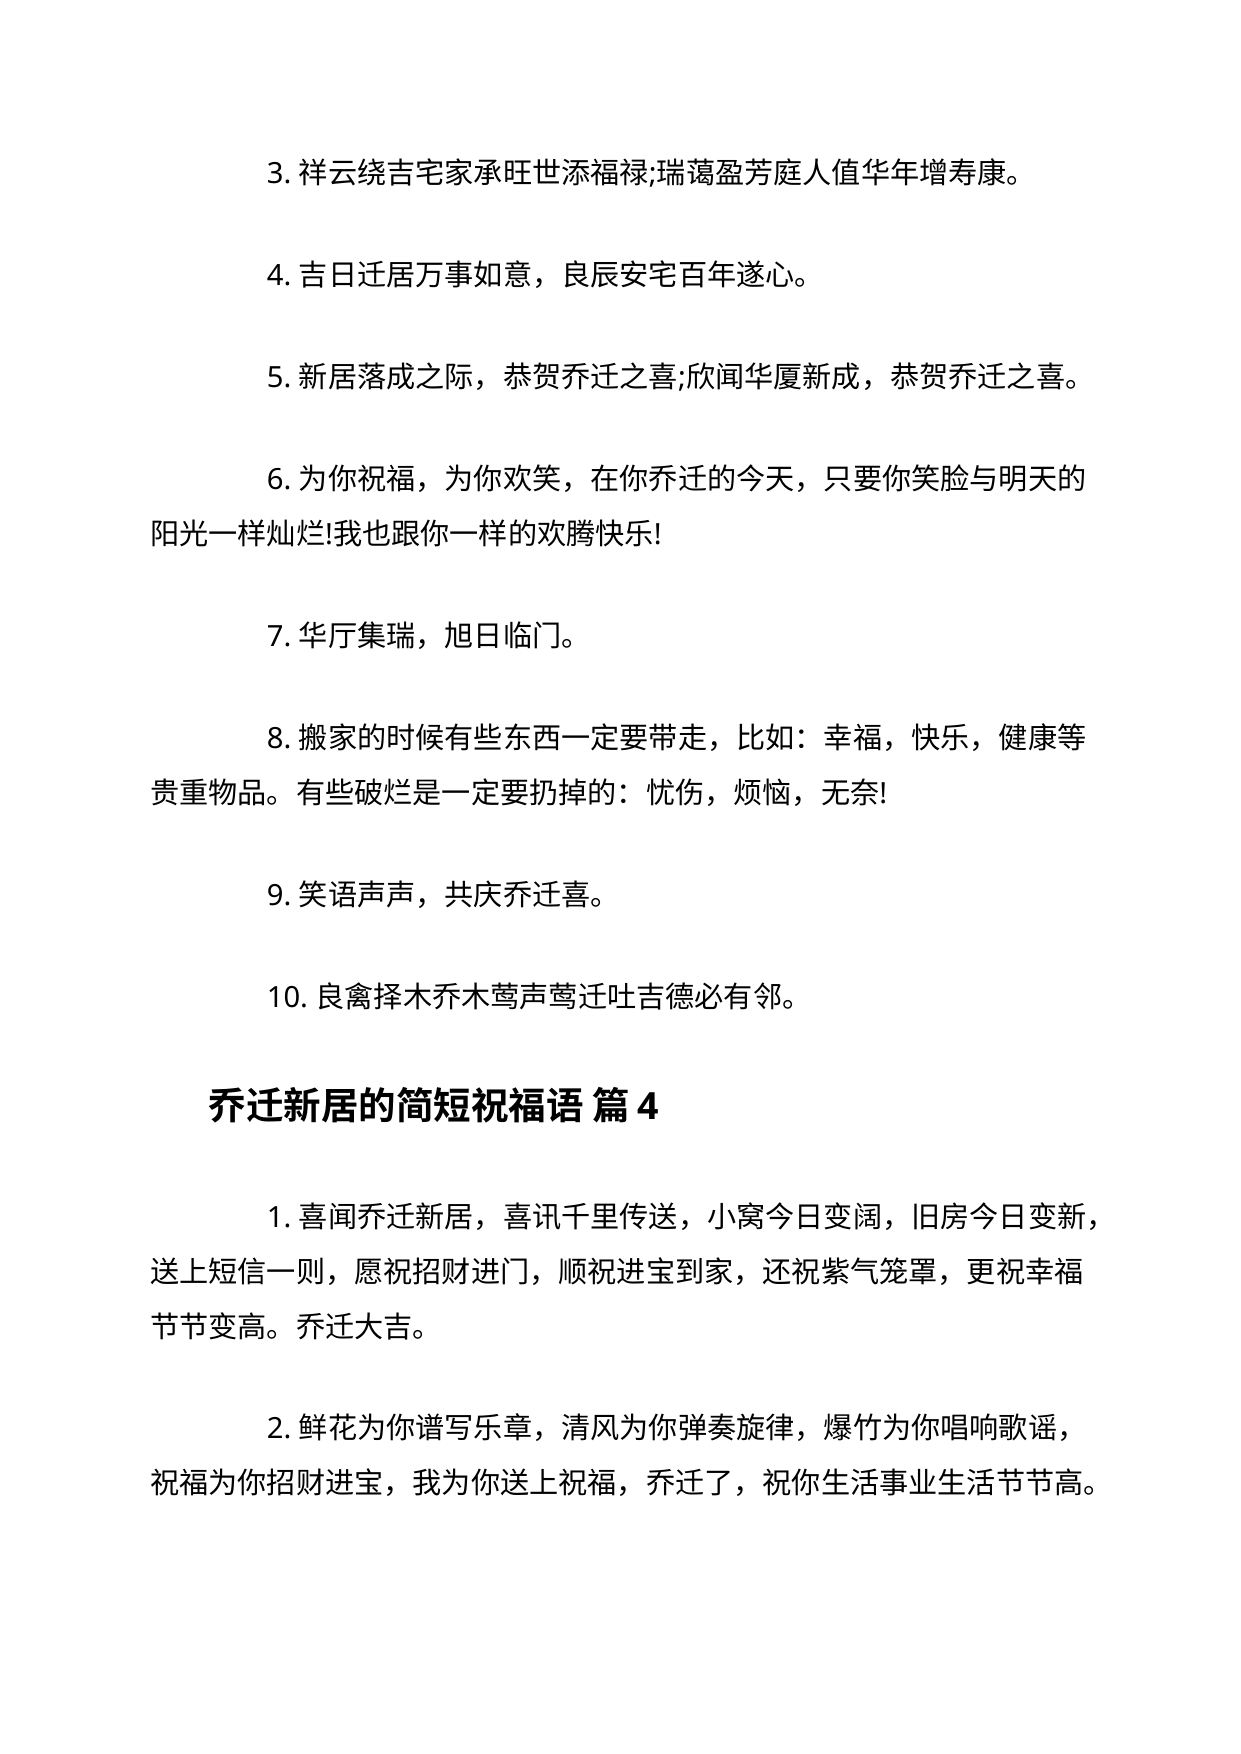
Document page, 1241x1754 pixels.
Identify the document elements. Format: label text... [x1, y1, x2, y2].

text 5. 新居落成之际，恭贺乔迁之喜;欣闻华厦新成，恭贺乔迁之喜。 [150, 354, 1090, 396]
text 4. 吉日迁居万事如意，良辰安宅百年遂心。 [150, 252, 1090, 294]
text 1. 喜闻乔迁新居，喜讯千里传送，小窝今日变阔，旧房今日变新，送上短信一则，愿祝招财进门，顺祝进宝到家，还祝紫气笼罩，更祝幸福节节变高。乔迁大吉。 [150, 1193, 1090, 1346]
text 8. 搬家的时候有些东西一定要带走，比如：幸福，快乐，健康等贵重物品。有些破烂是一定要扔掉的：忧伤，烦恼，无奈! [150, 715, 1090, 812]
text 2. 鲜花为你谱写乐章，清风为你弹奏旋律，爆竹为你唱响歌谣，祝福为你招财进宝，我为你送上祝福，乔迁了，祝你生活事业生活节节高。 [150, 1405, 1090, 1502]
text 6. 为你祝福，为你欢笑，在你乔迁的今天，只要你笑脸与明天的阳光一样灿烂!我也跟你一样的欢腾快乐! [150, 456, 1090, 553]
text 7. 华厅集瑞，旭日临门。 [150, 613, 1090, 655]
text 9. 笑语声声，共庆乔迁喜。 [150, 872, 1090, 914]
text 乔迁新居的简短祝福语 篇4 [150, 1076, 1090, 1130]
text 3. 祥云绕吉宅家承旺世添福禄;瑞蔼盈芳庭人值华年增寿康。 [150, 150, 1090, 192]
text 10. 良禽择木乔木莺声莺迁吐吉德必有邻。 [150, 974, 1090, 1016]
